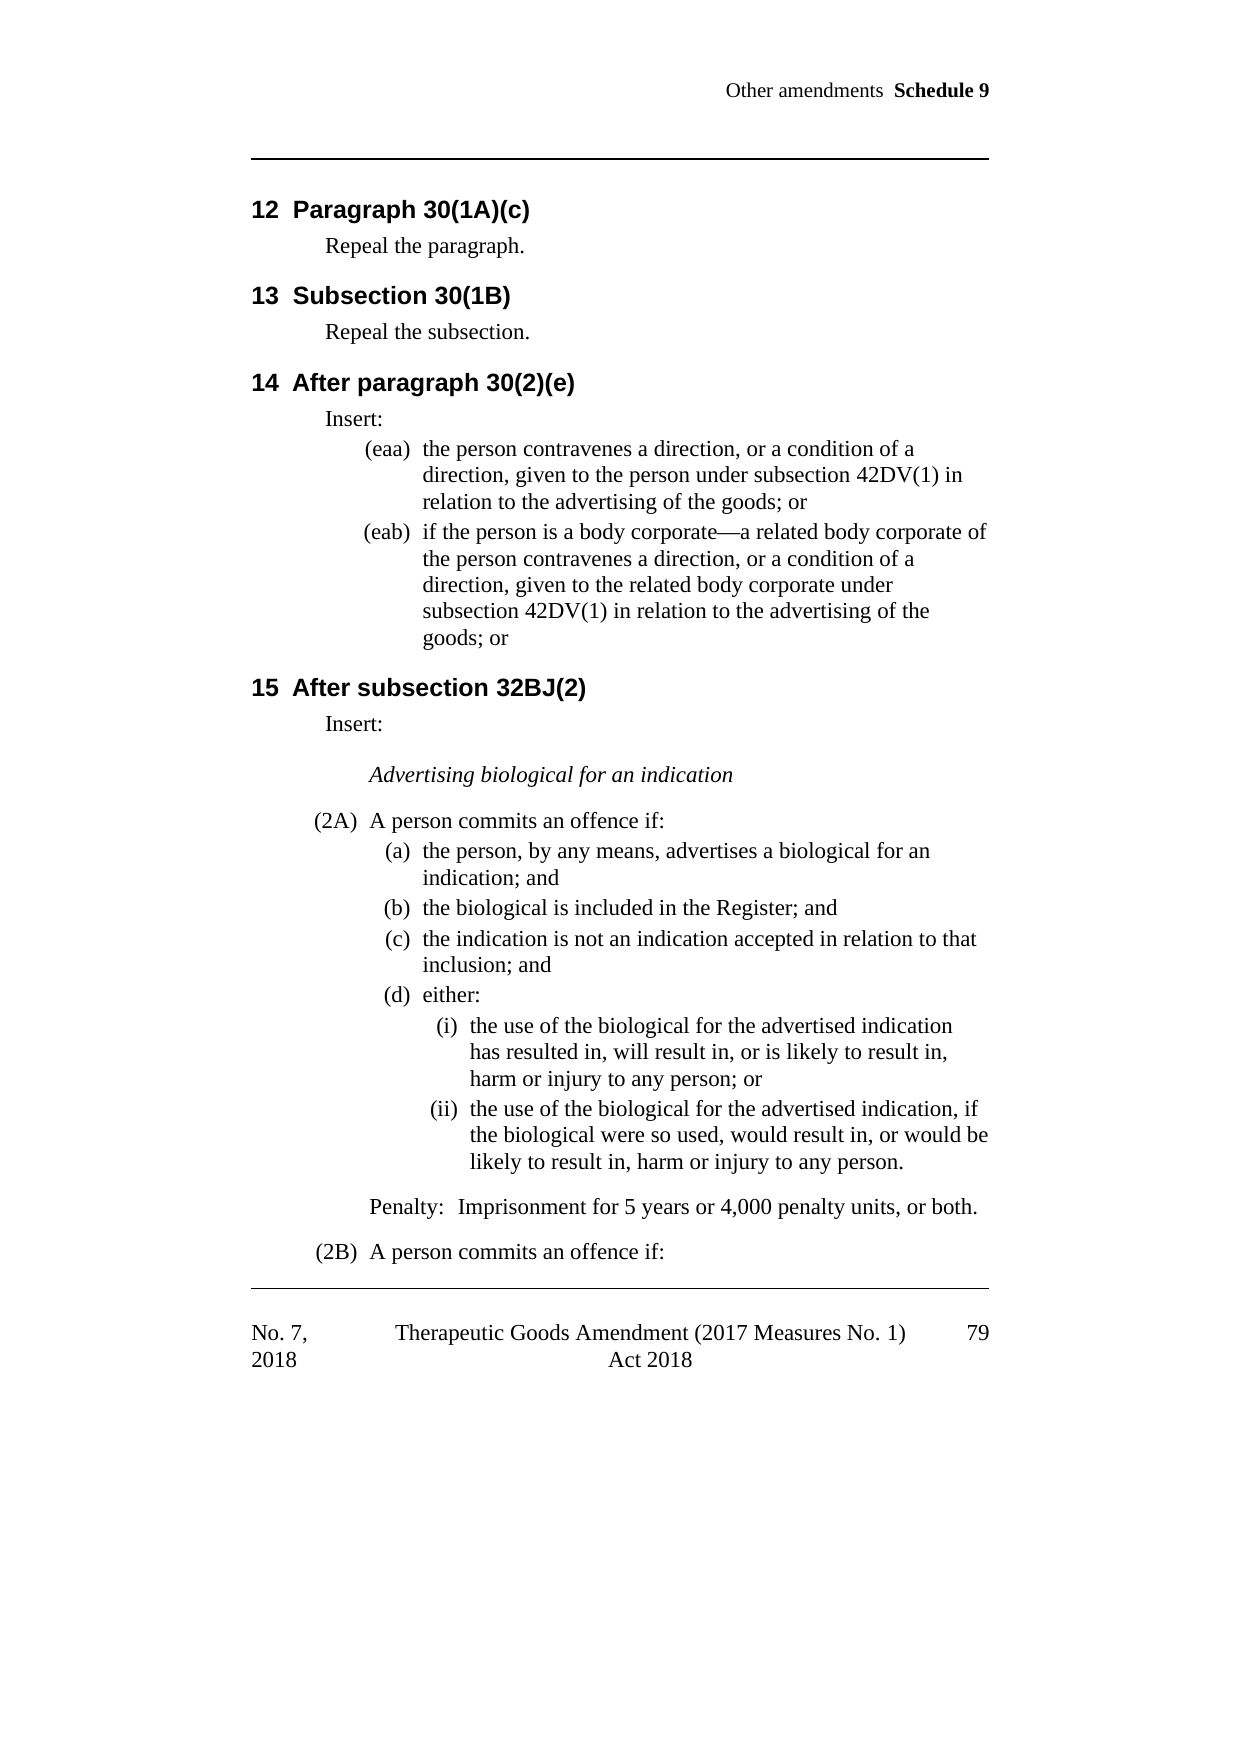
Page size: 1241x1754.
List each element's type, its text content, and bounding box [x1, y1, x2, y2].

text (eaa) the person contravenes a direction, or a condition of a direction, given to the person under subsection 42DV(1) in relation to the advertising of the goods; or [251, 435, 989, 514]
text (ii) the use of the biological for the advertised indication, if the biological were so used, would result in, or would be likely to result in, harm or injury to any person. [251, 1095, 989, 1174]
text (i) the use of the biological for the advertised indication has resulted in, will result in, or is likely to result in, harm or injury to any person; or [251, 1012, 989, 1091]
text Repeal the paragraph. [325, 232, 989, 258]
text 14 After paragraph 30(2)(e) [251, 368, 989, 396]
text (eab) if the person is a body corporate—a related body corporate of the person contravenes a direction, or a condition of a direction, given to the related body corporate under subsection 42DV(1) in relation to the advertising of the goods; or [251, 518, 989, 650]
text Insert: [325, 405, 989, 431]
text (c) the indication is not an indication accepted in relation to that inclusion; and [251, 924, 989, 977]
text Penalty: Imprisonment for 5 years or 4,000 penalty units, or both. [369, 1193, 989, 1219]
text Repeal the subsection. [325, 318, 989, 345]
text (a) the person, by any means, advertises a biological for an indication; and [251, 837, 989, 890]
text 15 After subsection 32BJ(2) [251, 673, 989, 702]
text Advertising biological for an indication [369, 762, 989, 788]
text Insert: [325, 710, 989, 737]
text 12 Paragraph 30(1A)(c) [251, 195, 989, 224]
text (2A) A person commits an offence if: [251, 807, 989, 833]
text (b) the biological is included in the Register; and [251, 894, 989, 920]
text 13 Subsection 30(1B) [251, 281, 989, 310]
text (2B) A person commits an offence if: [251, 1238, 989, 1264]
text (d) either: [251, 981, 989, 1008]
